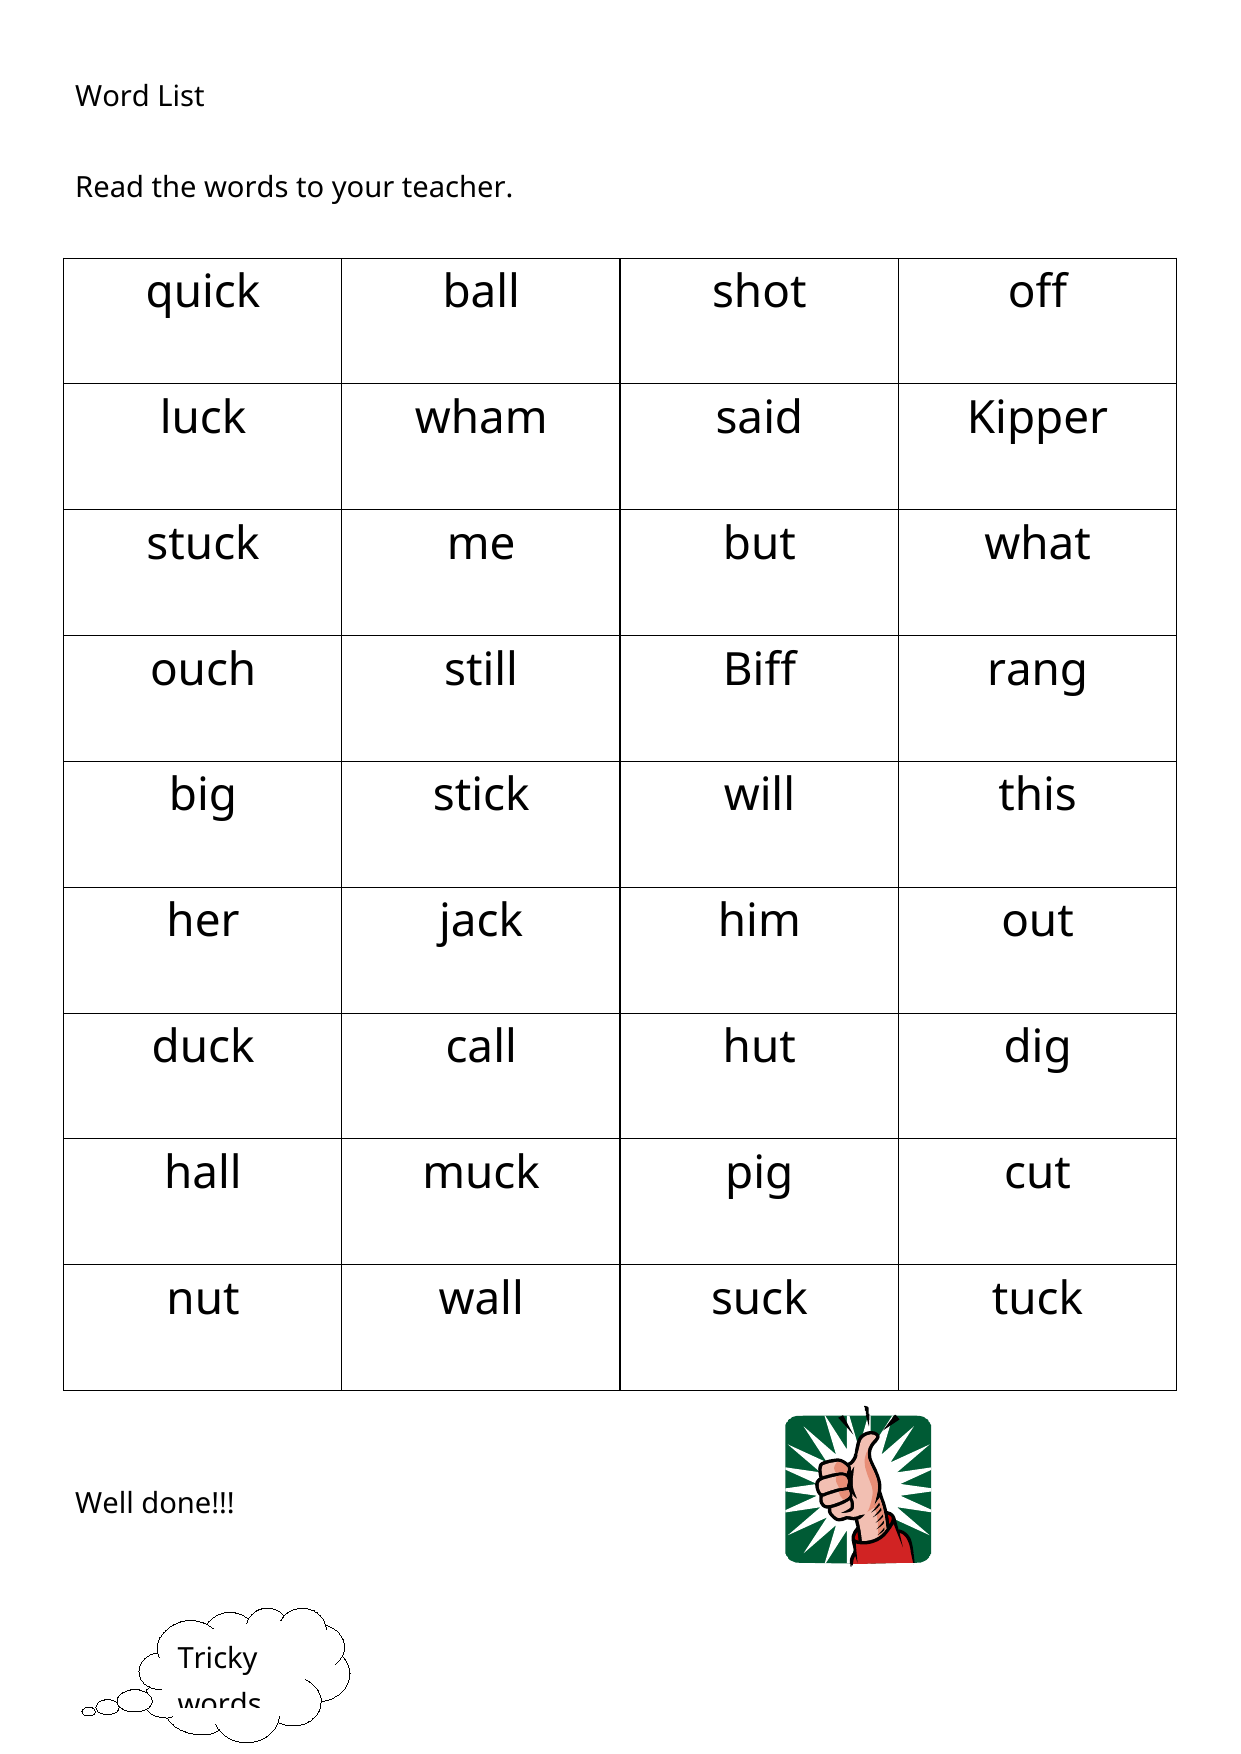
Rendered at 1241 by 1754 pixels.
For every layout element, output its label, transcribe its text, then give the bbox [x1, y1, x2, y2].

table_cell cut [899, 1139, 1176, 1264]
table_cell ouch [64, 636, 341, 761]
table_cell her [64, 888, 341, 1012]
table_cell me [342, 510, 619, 635]
table_cell this [899, 762, 1176, 887]
table_cell dig [899, 1014, 1176, 1138]
table_header quick [64, 259, 341, 383]
table_cell muck [342, 1139, 619, 1264]
table_cell stuck [64, 510, 341, 635]
table_cell duck [64, 1014, 341, 1138]
table_cell what [899, 510, 1176, 635]
table_cell wall [342, 1265, 619, 1390]
table_cell hall [64, 1139, 341, 1264]
table_cell will [621, 762, 898, 887]
table_cell tuck [899, 1265, 1176, 1390]
table_cell suck [621, 1265, 898, 1390]
table_cell still [342, 636, 619, 761]
table_cell said [621, 384, 898, 509]
table_cell but [621, 510, 898, 635]
table_cell wham [342, 384, 619, 509]
table_cell out [899, 888, 1176, 1012]
table_cell call [342, 1014, 619, 1138]
table_cell stick [342, 762, 619, 887]
table_cell him [621, 888, 898, 1012]
table_cell pig [621, 1139, 898, 1264]
table_cell nut [64, 1265, 341, 1390]
table_cell rang [899, 636, 1176, 761]
table_cell Biff [621, 636, 898, 761]
text Word List [75, 75, 1165, 115]
text Well done!!! [75, 1482, 1165, 1522]
table_header off [899, 259, 1176, 383]
text Read the words to your teacher. [75, 166, 1165, 206]
table_cell big [64, 762, 341, 887]
table_cell Kipper [899, 384, 1176, 509]
table_cell luck [64, 384, 341, 509]
table_header ball [342, 259, 619, 383]
table_header shot [621, 259, 898, 383]
table_cell hut [621, 1014, 898, 1138]
table_cell jack [342, 888, 619, 1012]
